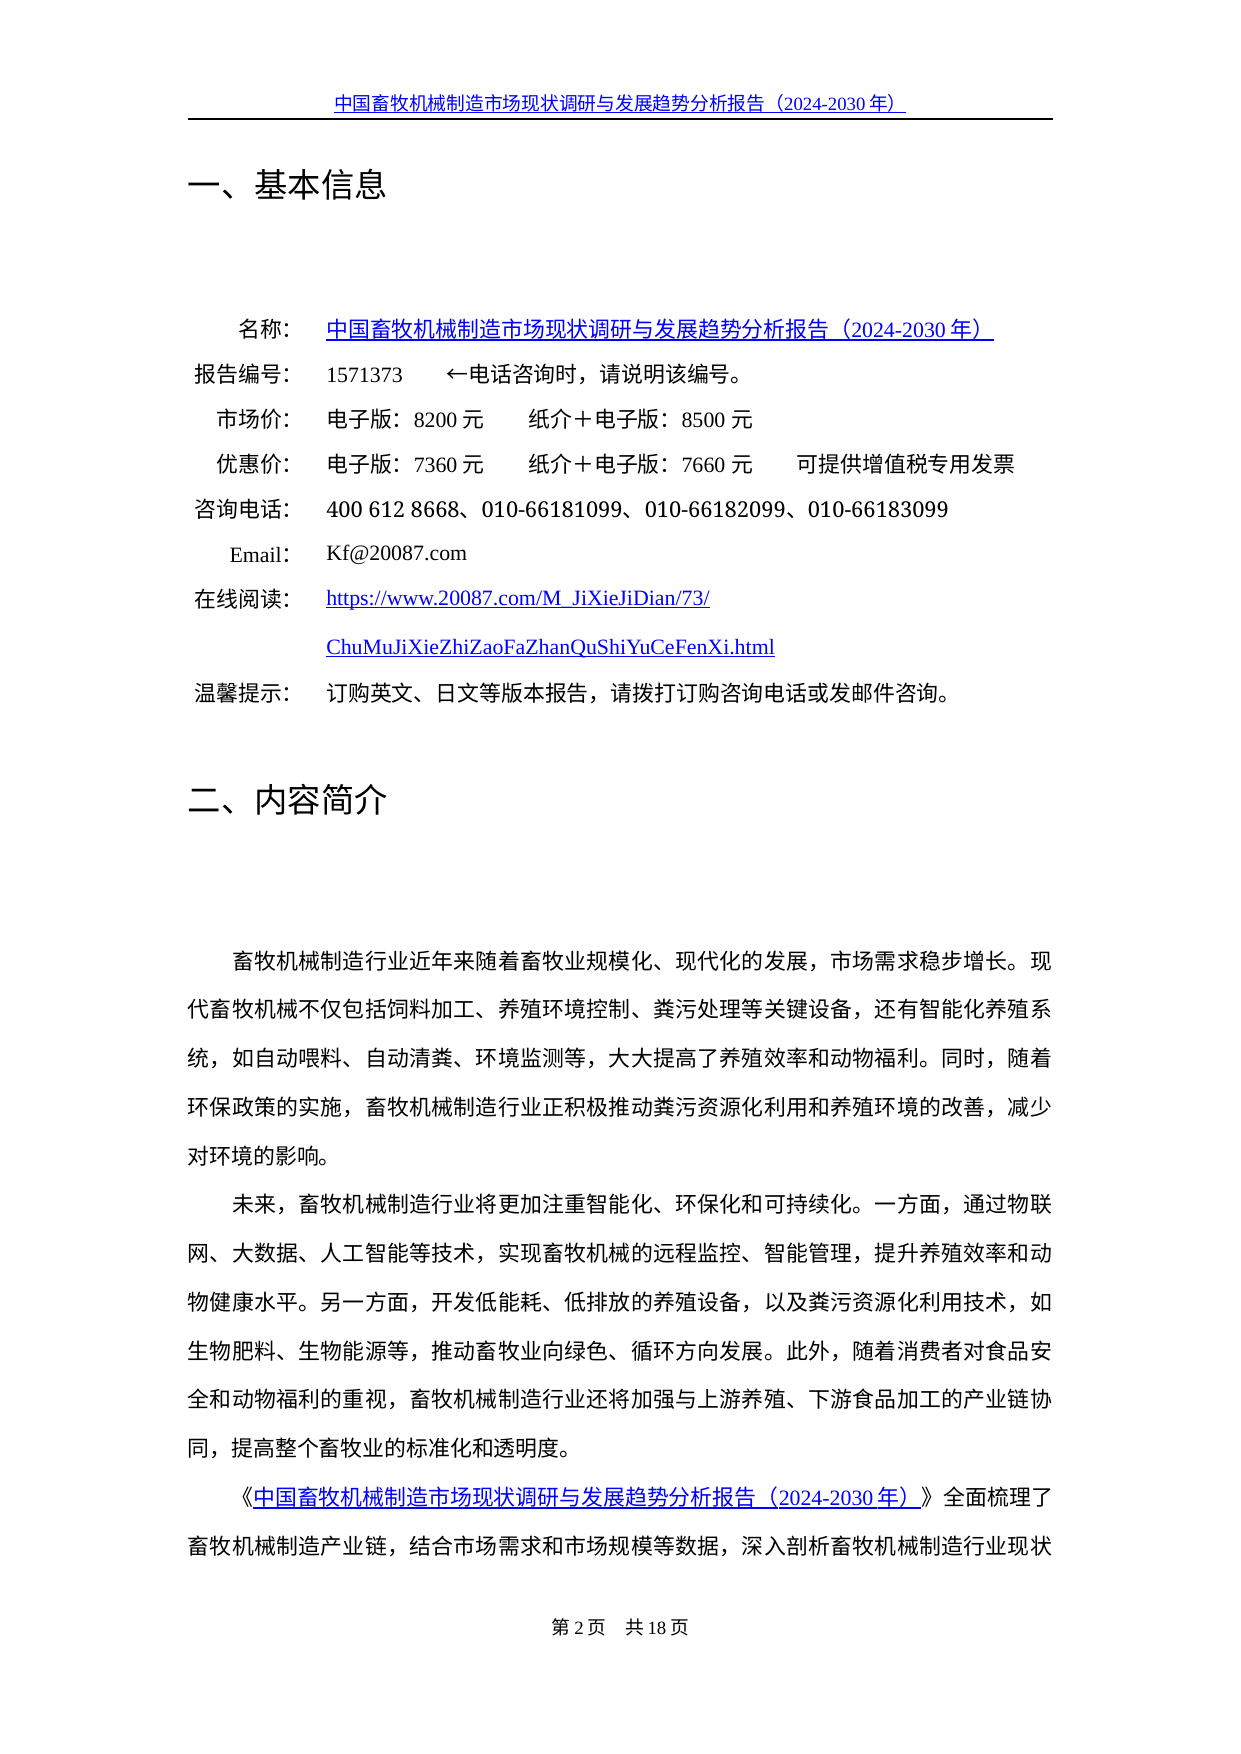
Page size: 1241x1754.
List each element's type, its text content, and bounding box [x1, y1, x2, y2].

table_cell [315, 582, 1073, 675]
title 一、基本信息 [187, 150, 1053, 215]
table_cell 优惠价： [167, 447, 315, 492]
title 二、内容简介 [187, 766, 1053, 831]
table_cell Kf@20087.com [315, 537, 1073, 582]
table_header 中国畜牧机械制造市场现状调研与发展趋势分析报告（2024-2030年） [315, 312, 1073, 357]
table_header 名称： [167, 312, 315, 357]
table_cell 订购英文、日文等版本报告，请拨打订购咨询电话或发邮件咨询。 [315, 675, 1073, 720]
table_cell 报告编号： [167, 357, 315, 402]
table_cell 电子版：8200 元 纸介＋电子版：8500 元 [315, 402, 1073, 447]
table_cell Email： [167, 537, 315, 582]
table_cell 市场价： [167, 402, 315, 447]
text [187, 943, 1053, 1561]
table_cell 1571373 ←电话咨询时，请说明该编号。 [315, 357, 1073, 402]
table_cell 电子版：7360 元 纸介＋电子版：7660 元 可提供增值税专用发票 [315, 447, 1073, 492]
table_cell 400 612 8668、010-66181099、010-66182099、010-66183099 [315, 492, 1073, 537]
table_cell 咨询电话： [167, 492, 315, 537]
table_cell 温馨提示： [167, 675, 315, 720]
table_cell 在线阅读： [167, 582, 315, 675]
